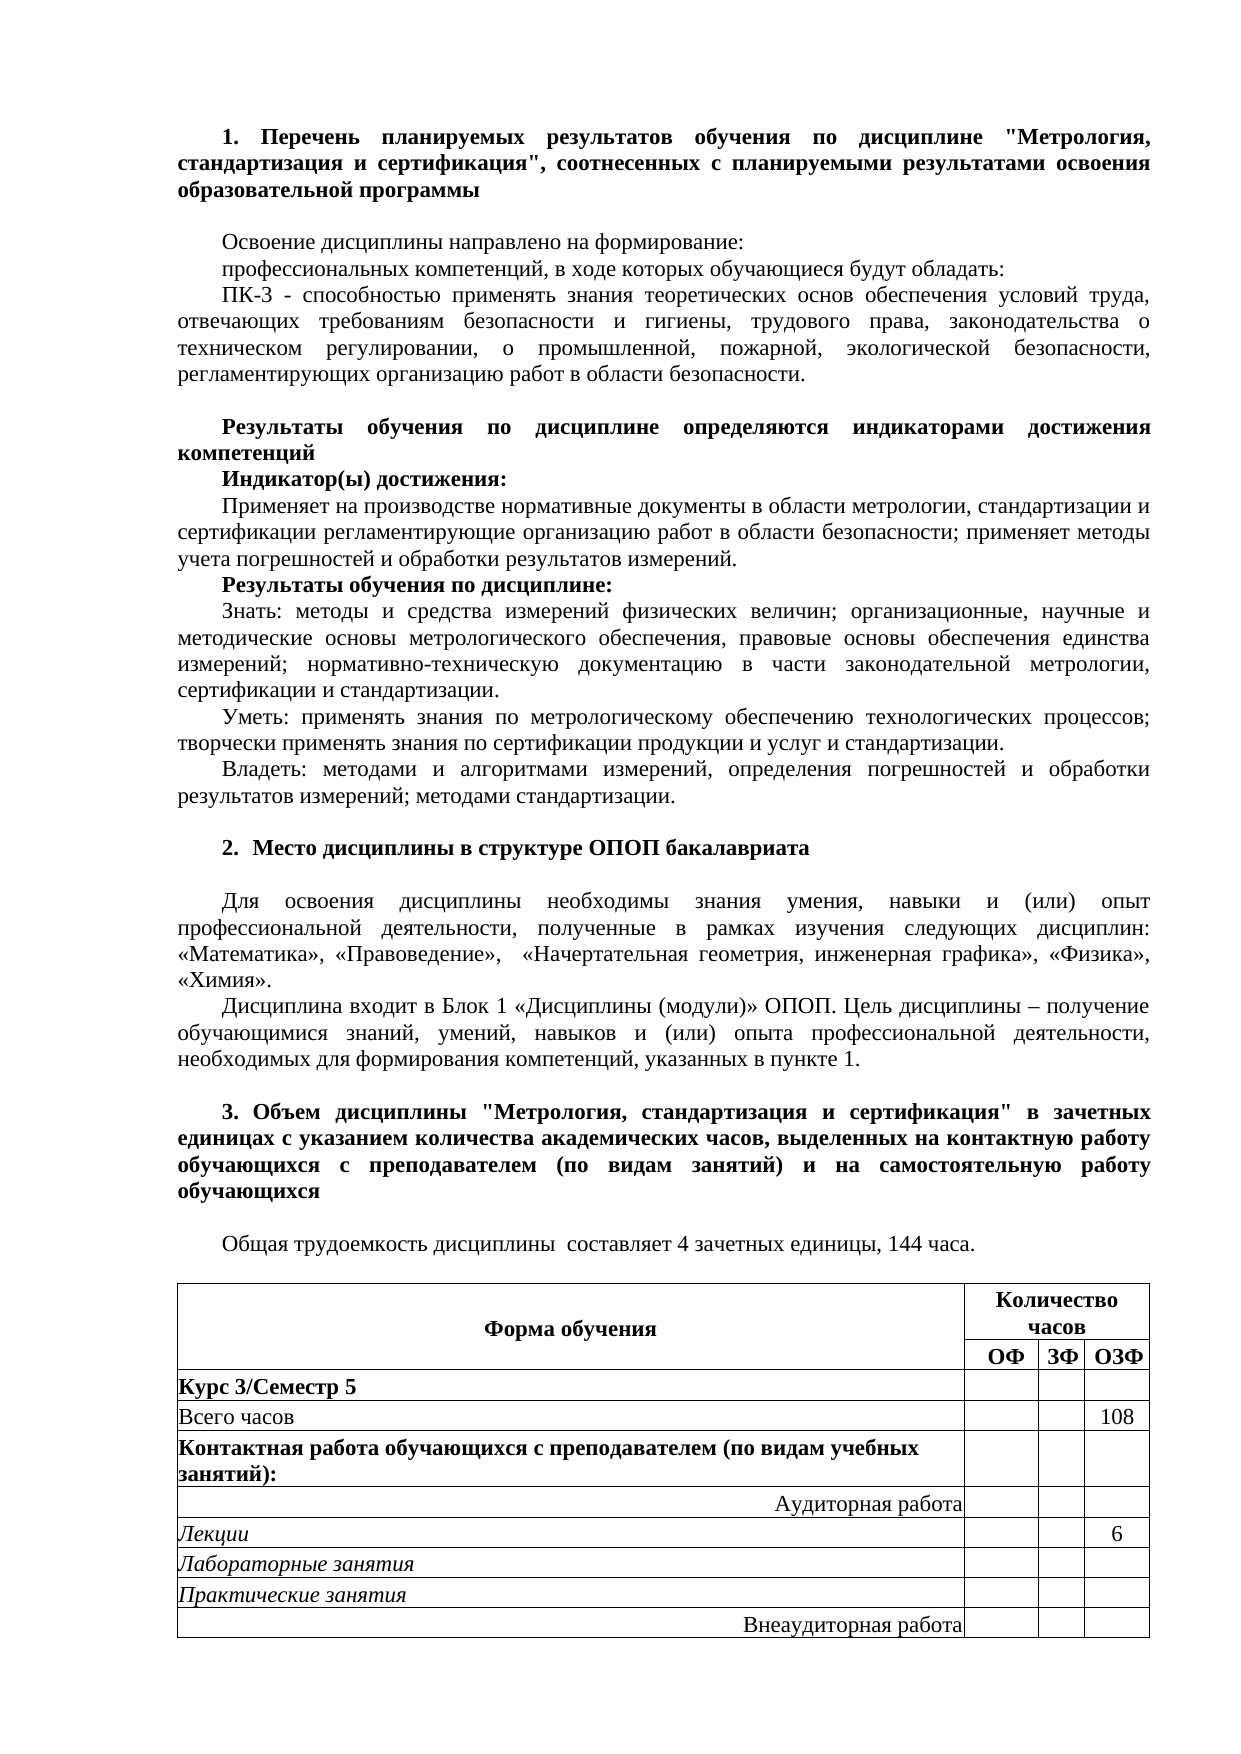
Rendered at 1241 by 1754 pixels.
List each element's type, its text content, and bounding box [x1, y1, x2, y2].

table_cell 108 [1085, 1401, 1149, 1430]
table_cell [1039, 1431, 1084, 1486]
text Для освоения дисциплины необходимы знания умения, навыки и (или) опыт профессиональной деятельности, полученные в рамках изучения следующих дисциплин: «Математика», «Правоведение», «Начертательная геометрия, инженерная графика», «Физика», «Химия». [177, 887, 1152, 993]
table_cell [1085, 1487, 1149, 1516]
text 1. Перечень планируемых результатов обучения по дисциплине "Метрология, стандартизация и сертификация", соотнесенных с планируемыми результатами освоения образовательной программы [177, 123, 1152, 202]
text Освоение дисциплины направлено на формирование: [177, 228, 1152, 255]
text Применяет на производстве нормативные документы в области метрологии, стандартизации и сертификации регламентирующие организацию работ в области безопасности; применяет методы учета погрешностей и обработки результатов измерений. [177, 492, 1152, 571]
table_cell ЗФ [1039, 1340, 1084, 1369]
table_cell Контактная работа обучающихся с преподавателем (по видам учебных занятий): [178, 1431, 964, 1486]
table_cell [965, 1578, 1038, 1607]
list Объем дисциплины "Метрология, стандартизация и сертификация" в зачетных единицах с указанием количества академических часов, выделенных на контактную работу обучающихся с преподавателем (по видам занятий) и на самостоятельную работу обучающихся [177, 1098, 1152, 1203]
text Общая трудоемкость дисциплины составляет 4 зачетных единицы, 144 часа. [177, 1230, 1152, 1256]
table_cell [1085, 1578, 1149, 1607]
table_cell Лекции [178, 1518, 964, 1547]
table_cell [1039, 1608, 1084, 1637]
table_cell [1085, 1608, 1149, 1637]
table_cell [965, 1608, 1038, 1637]
text Уметь: применять знания по метрологическому обеспечению технологических процессов; творчески применять знания по сертификации продукции и услуг и стандартизации. [177, 703, 1152, 755]
table_cell Курс 3/Семестр 5 [178, 1370, 964, 1399]
table_cell Лабораторные занятия [178, 1548, 964, 1577]
table_cell ОФ [965, 1340, 1038, 1369]
text Владеть: методами и алгоритмами измерений, определения погрешностей и обработки результатов измерений; методами стандартизации. [177, 755, 1152, 808]
table_cell [965, 1548, 1038, 1577]
table_header Форма обучения [178, 1284, 964, 1369]
table_cell [1085, 1370, 1149, 1399]
table_cell [1039, 1487, 1084, 1516]
text Знать: методы и средства измерений физических величин; организационные, научные и методические основы метрологического обеспечения, правовые основы обеспечения единства измерений; нормативно-техническую документацию в части законодательной метрологии, сертификации и стандартизации. [177, 597, 1152, 703]
table_cell [1039, 1401, 1084, 1430]
table_cell [1039, 1518, 1084, 1547]
table_cell [1039, 1548, 1084, 1577]
table_cell [965, 1487, 1038, 1516]
table_cell 6 [1085, 1518, 1149, 1547]
text ПК-3 - способностью применять знания теоретических основ обеспечения условий труда, отвечающих требованиям безопасности и гигиены, трудового права, законодательства о техническом регулировании, о промышленной, пожарной, экологической безопасности, регламентирующих организацию работ в области безопасности. [177, 281, 1152, 386]
text Дисциплина входит в Блок 1 «Дисциплины (модули)» ОПОП. Цель дисциплины – получение обучающимися знаний, умений, навыков и (или) опыта профессиональной деятельности, необходимых для формирования компетенций, указанных в пункте 1. [177, 993, 1152, 1072]
table_cell [965, 1401, 1038, 1430]
table_cell ОЗФ [1085, 1340, 1149, 1369]
table_cell [1039, 1370, 1084, 1399]
table_header Количество часов [965, 1284, 1149, 1339]
table_cell [965, 1370, 1038, 1399]
text Результаты обучения по дисциплине: [177, 571, 1152, 597]
text Результаты обучения по дисциплине определяются индикаторами достижения компетенций [177, 413, 1152, 466]
table_cell [1085, 1548, 1149, 1577]
table_cell [965, 1431, 1038, 1486]
table_cell Всего часов [178, 1401, 964, 1430]
table_cell Внеаудиторная работа [178, 1608, 964, 1637]
table_cell [1039, 1578, 1084, 1607]
list Место дисциплины в структуре ОПОП бакалавриата [177, 834, 1152, 861]
table_cell Аудиторная работа [178, 1487, 964, 1516]
text Индикатор(ы) достижения: [177, 466, 1152, 492]
table_cell [965, 1518, 1038, 1547]
table_cell [1085, 1431, 1149, 1486]
table_cell Практические занятия [178, 1578, 964, 1607]
text профессиональных компетенций, в ходе которых обучающиеся будут обладать: [177, 255, 1152, 281]
